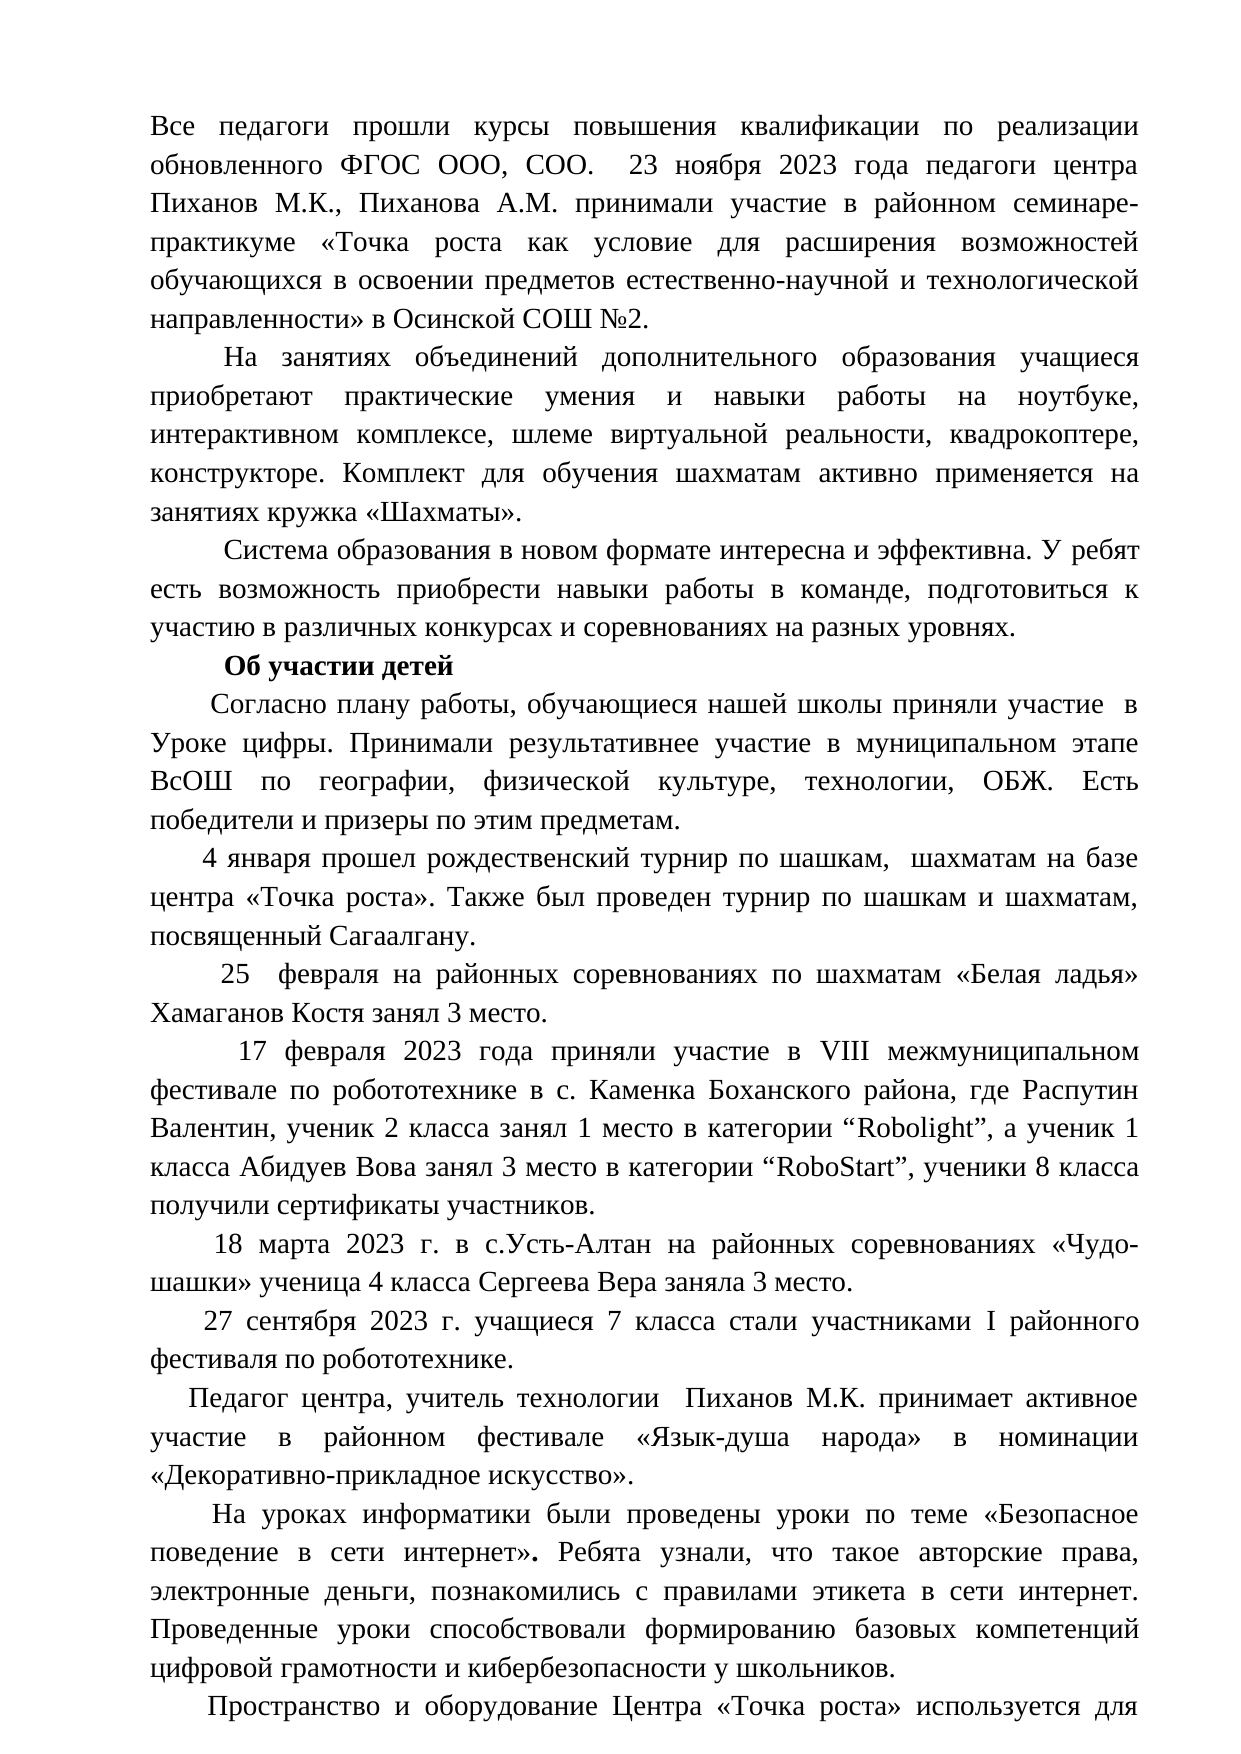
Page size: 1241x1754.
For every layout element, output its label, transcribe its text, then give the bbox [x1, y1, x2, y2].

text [150, 108, 1139, 334]
text Согласно плану работы, обучающиеся нашей школы приняли участие в Уроке цифры. Принимали результативнее участие в муниципальном этапе ВсОШ по географии, физической культуре, технологии, ОБЖ. Есть победители и призеры по этим предметам. [150, 686, 1139, 836]
text 4 января прошел рождественский турнир по шашкам, шахматам на базе центра «Точка роста». Также был проведен турнир по шашкам и шахматам, посвященный Сагаалгану. [150, 841, 1139, 951]
text Педагог центра, учитель технологии Пиханов М.К. принимает активное участие в районном фестивале «Язык-душа народа» в номинации «Декоративно-прикладное искусство». [150, 1380, 1139, 1491]
text 25 февраля на районных соревнованиях по шахматам «Белая ладья» Хамаганов Костя занял 3 место. [150, 956, 1139, 1028]
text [150, 1688, 1139, 1722]
text Система образования в новом формате интересна и эффективна. У ребят есть возможность приобрести навыки работы в команде, подготовиться к участию в различных конкурсах и соревнованиях на разных уровнях. [150, 532, 1139, 643]
text Об участии детей [150, 648, 1139, 681]
text На занятиях объединений дополнительного образования учащиеся приобретают практические умения и навыки работы на ноутбуке, интерактивном комплексе, шлеме виртуальной реальности, квадрокоптере, конструкторе. Комплект для обучения шахматам активно применяется на занятиях кружка «Шахматы». [150, 339, 1139, 527]
text 18 марта 2023 г. в с.Усть-Алтан на районных соревнованиях «Чудо- шашки» ученица 4 класса Сергеева Вера заняла 3 место. [150, 1226, 1139, 1298]
text На уроках информатики были проведены уроки по теме «Безопасное поведение в сети интернет». Ребята узнали, что такое авторские права, электронные деньги, познакомились с правилами этикета в сети интернет. Проведенные уроки способствовали формированию базовых компетенций цифровой грамотности и кибербезопасности у школьников. [150, 1496, 1139, 1683]
text 17 февраля 2023 года приняли участие в VIII межмуниципальном фестивале по робототехнике в с. Каменка Боханского района, где Распутин Валентин, ученик 2 класса занял 1 место в категории “Robolight”, а ученик 1 класса Абидуев Вова занял 3 место в категории “RoboStart”, ученики 8 класса получили сертификаты участников. [150, 1033, 1139, 1221]
text 27 сентября 2023 г. учащиеся 7 класса стали участниками I районного фестиваля по робототехнике. [150, 1303, 1139, 1375]
